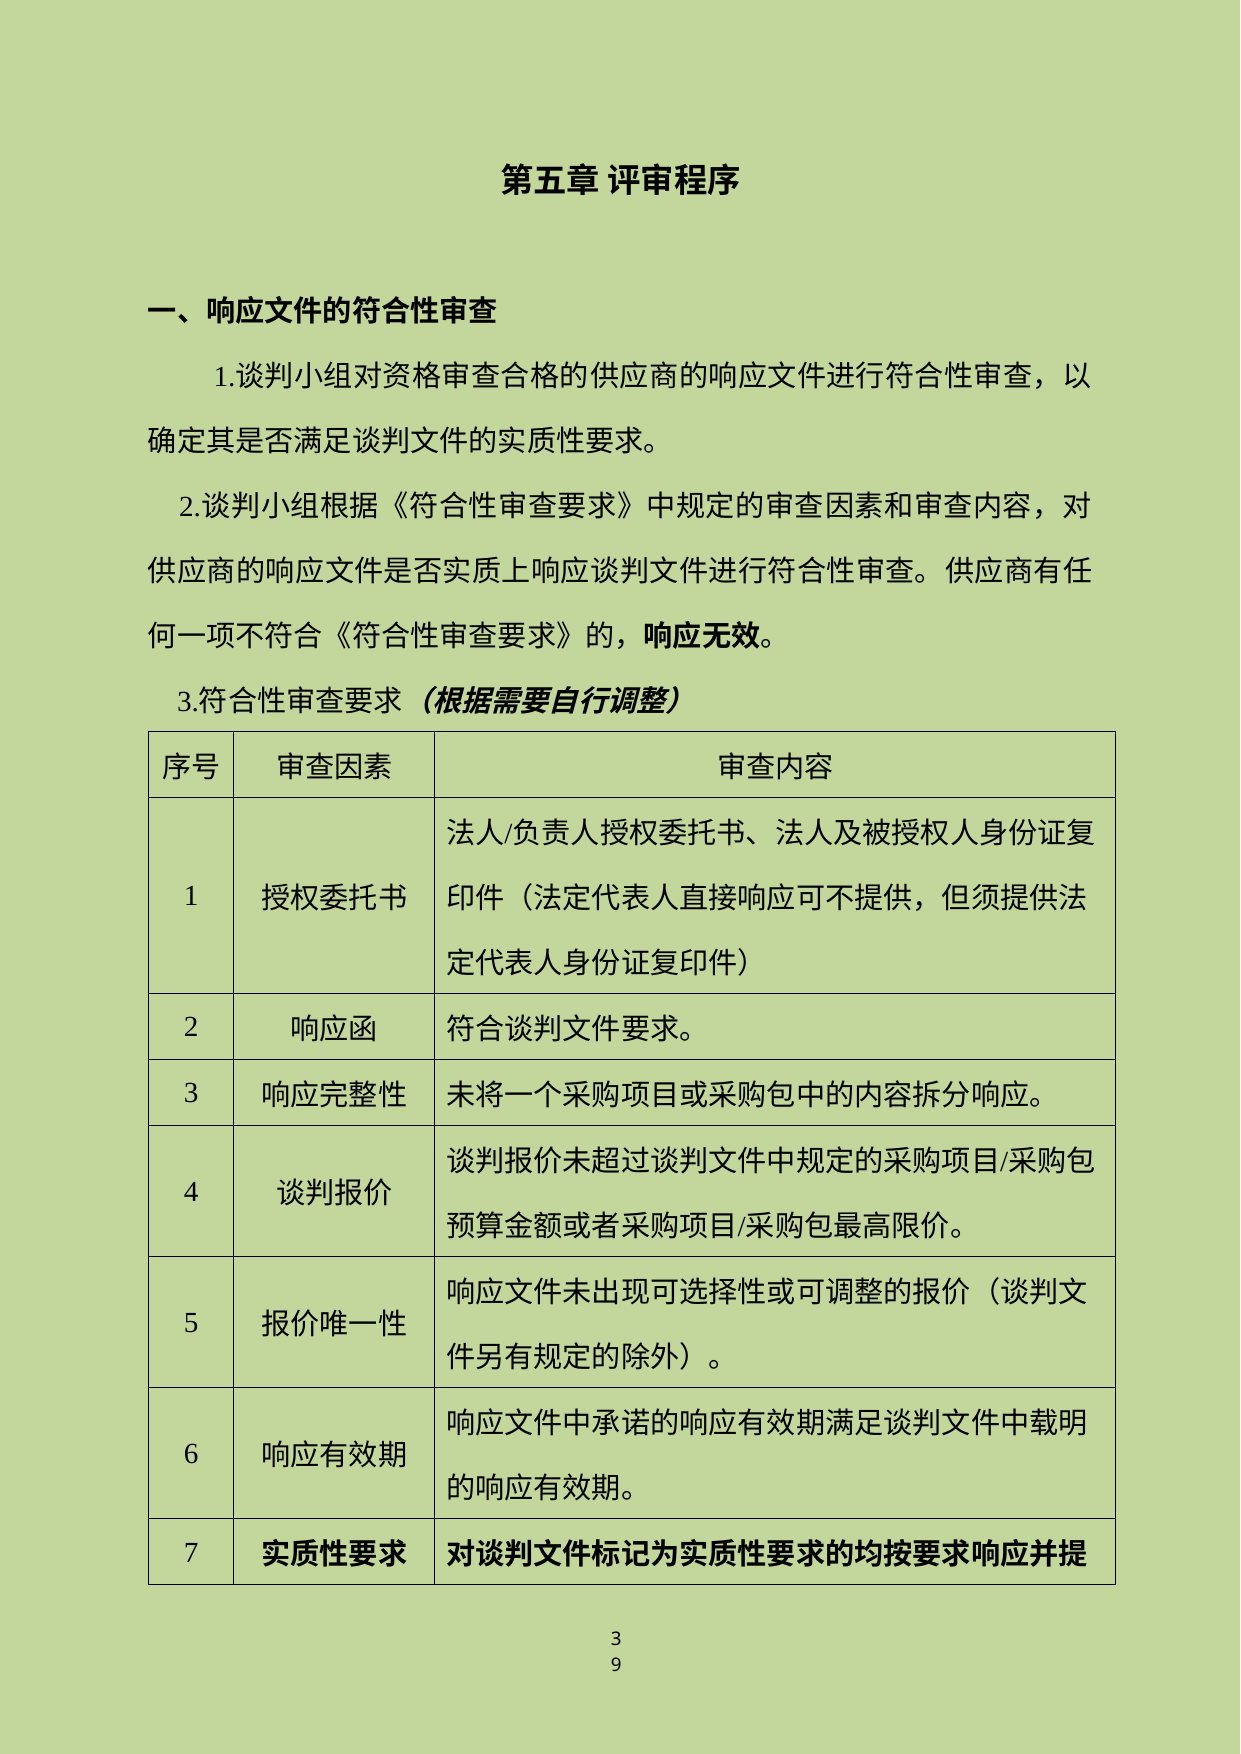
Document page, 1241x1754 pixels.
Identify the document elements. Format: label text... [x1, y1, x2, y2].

text 3.符合性审查要求（根据需要自行调整） [148, 666, 1093, 731]
table_cell 响应完整性 [234, 1060, 434, 1125]
table_cell 谈判报价 [234, 1126, 434, 1256]
table_cell 3 [149, 1060, 233, 1125]
table_cell 法人/负责人授权委托书、法人及被授权人身份证复印件（法定代表人直接响应可不提供，但须提供法定代表人身份证复印件） [435, 798, 1115, 993]
text 2.谈判小组根据《符合性审查要求》中规定的审查因素和审查内容，对供应商的响应文件是否实质上响应谈判文件进行符合性审查。供应商有任何一项不符合《符合性审查要求》的，响应无效。 [148, 471, 1093, 666]
table_header 审查因素 [234, 732, 434, 797]
table_cell 4 [149, 1126, 233, 1256]
table_cell 响应文件未出现可选择性或可调整的报价（谈判文件另有规定的除外）。 [435, 1257, 1115, 1387]
table_cell 授权委托书 [234, 798, 434, 993]
table_cell 响应有效期 [234, 1388, 434, 1518]
table_cell 谈判报价未超过谈判文件中规定的采购项目/采购包预算金额或者采购项目/采购包最高限价。 [435, 1126, 1115, 1256]
table_cell 7 [149, 1519, 233, 1584]
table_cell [435, 1519, 1115, 1584]
table_cell 实质性要求 [234, 1519, 434, 1584]
table_header 序号 [149, 732, 233, 797]
table_cell 响应文件中承诺的响应有效期满足谈判文件中载明的响应有效期。 [435, 1388, 1115, 1518]
table_cell 2 [149, 994, 233, 1059]
table_cell 1 [149, 798, 233, 993]
table_cell 响应函 [234, 994, 434, 1059]
table_cell 报价唯一性 [234, 1257, 434, 1387]
subtitle 第五章 评审程序 [148, 146, 1093, 211]
table_cell 6 [149, 1388, 233, 1518]
table_cell 符合谈判文件要求。 [435, 994, 1115, 1059]
table_header 审查内容 [435, 732, 1115, 797]
text 1.谈判小组对资格审查合格的供应商的响应文件进行符合性审查，以确定其是否满足谈判文件的实质性要求。 [148, 341, 1093, 471]
table_cell 未将一个采购项目或采购包中的内容拆分响应。 [435, 1060, 1115, 1125]
table_cell 5 [149, 1257, 233, 1387]
text 一、响应文件的符合性审查 [148, 276, 1093, 341]
